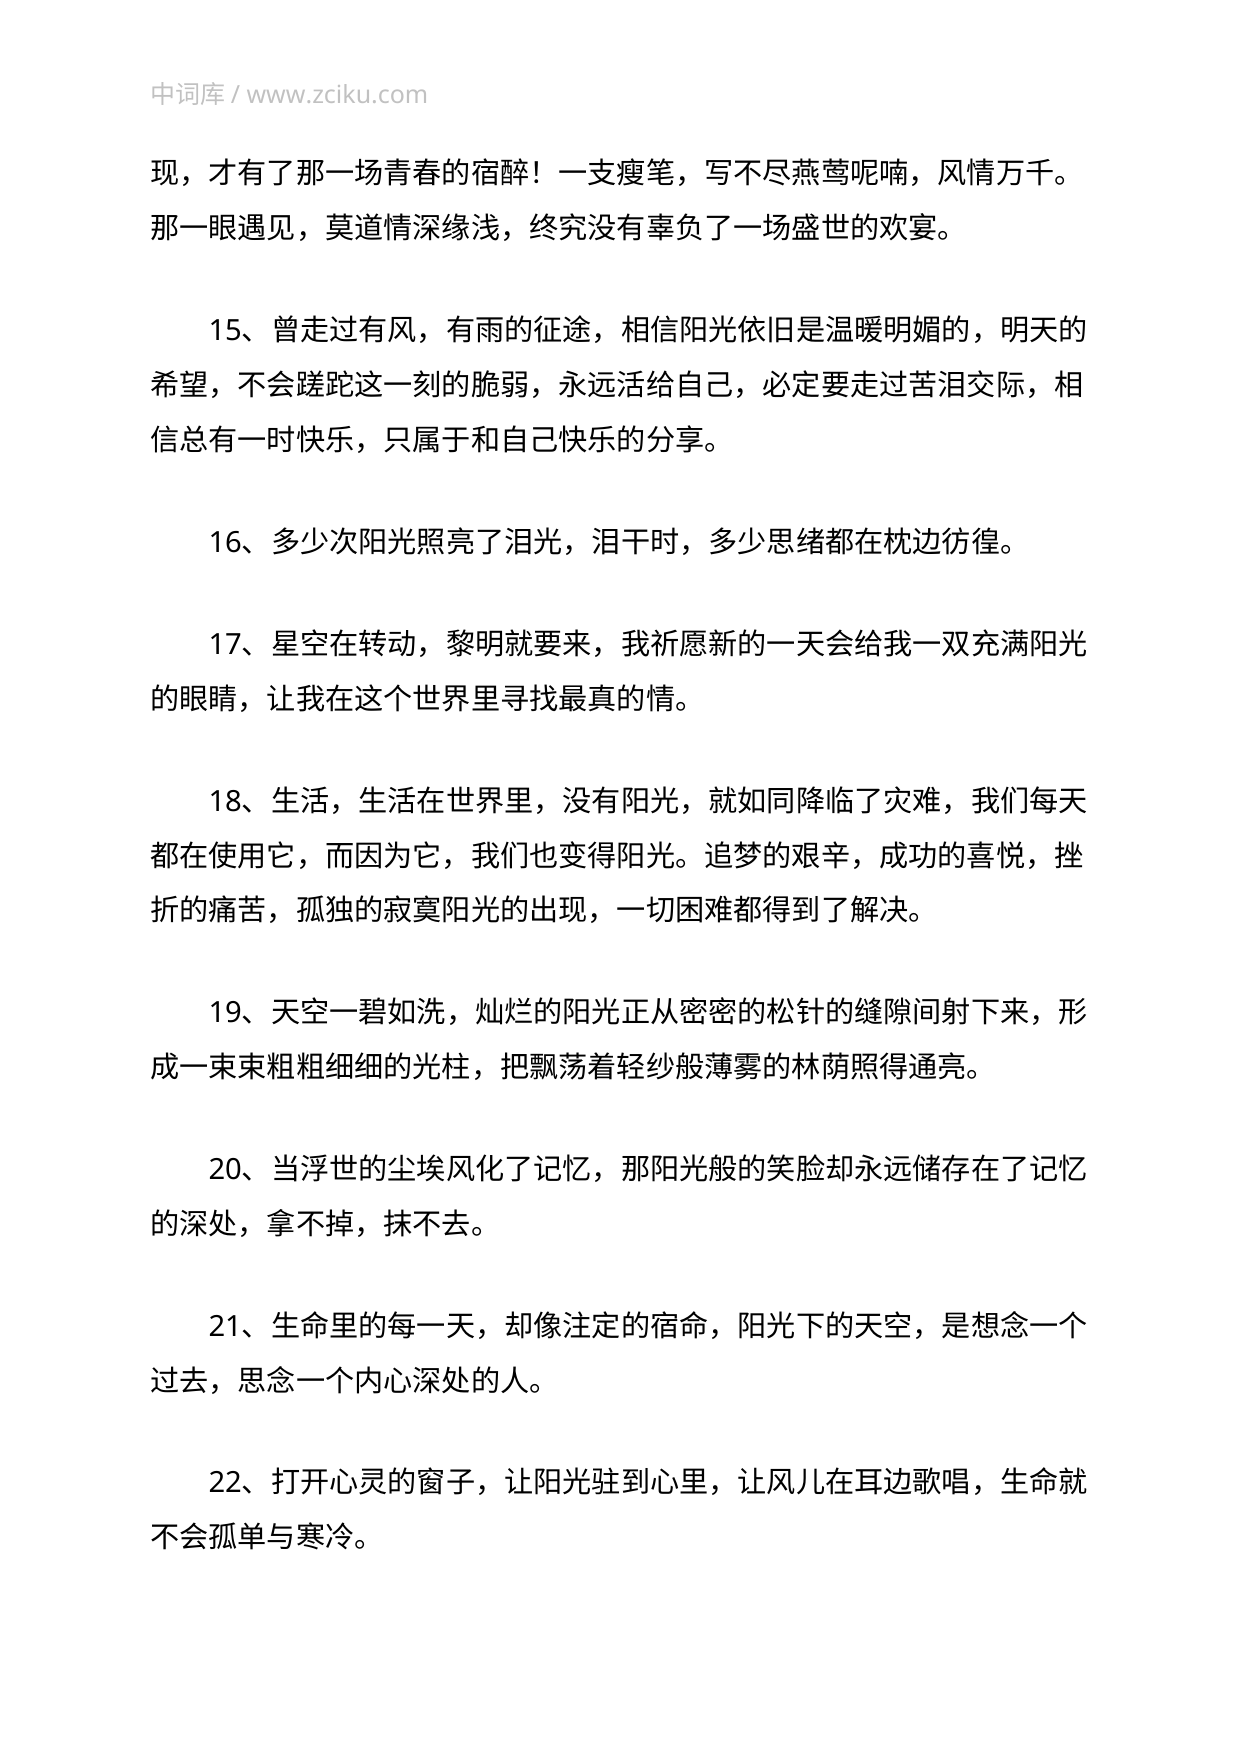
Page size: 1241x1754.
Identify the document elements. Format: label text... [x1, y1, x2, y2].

text 22、打开心灵的窗子，让阳光驻到心里，让风儿在耳边歌唱，生命就不会孤单与寒冷。 [150, 1459, 1090, 1556]
text 20、当浮世的尘埃风化了记忆，那阳光般的笑脸却永远储存在了记忆的深处，拿不掉，抹不去。 [150, 1146, 1090, 1243]
text 19、天空一碧如洗，灿烂的阳光正从密密的松针的缝隙间射下来，形成一束束粗粗细细的光柱，把飘荡着轻纱般薄雾的林荫照得通亮。 [150, 989, 1090, 1086]
text 15、曾走过有风，有雨的征途，相信阳光依旧是温暖明媚的，明天的希望，不会蹉跎这一刻的脆弱，永远活给自己，必定要走过苦泪交际，相信总有一时快乐，只属于和自己快乐的分享。 [150, 307, 1090, 459]
text 21、生命里的每一天，却像注定的宿命，阳光下的天空，是想念一个过去，思念一个内心深处的人。 [150, 1302, 1090, 1399]
text 17、星空在转动，黎明就要来，我祈愿新的一天会给我一双充满阳光的眼睛，让我在这个世界里寻找最真的情。 [150, 620, 1090, 718]
text 16、多少次阳光照亮了泪光，泪干时，多少思绪都在枕边彷徨。 [150, 518, 1090, 561]
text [150, 150, 1090, 247]
text 18、生活，生活在世界里，没有阳光，就如同降临了灾难，我们每天都在使用它，而因为它，我们也变得阳光。追梦的艰辛，成功的喜悦，挫折的痛苦，孤独的寂寞阳光的出现，一切困难都得到了解决。 [150, 777, 1090, 929]
